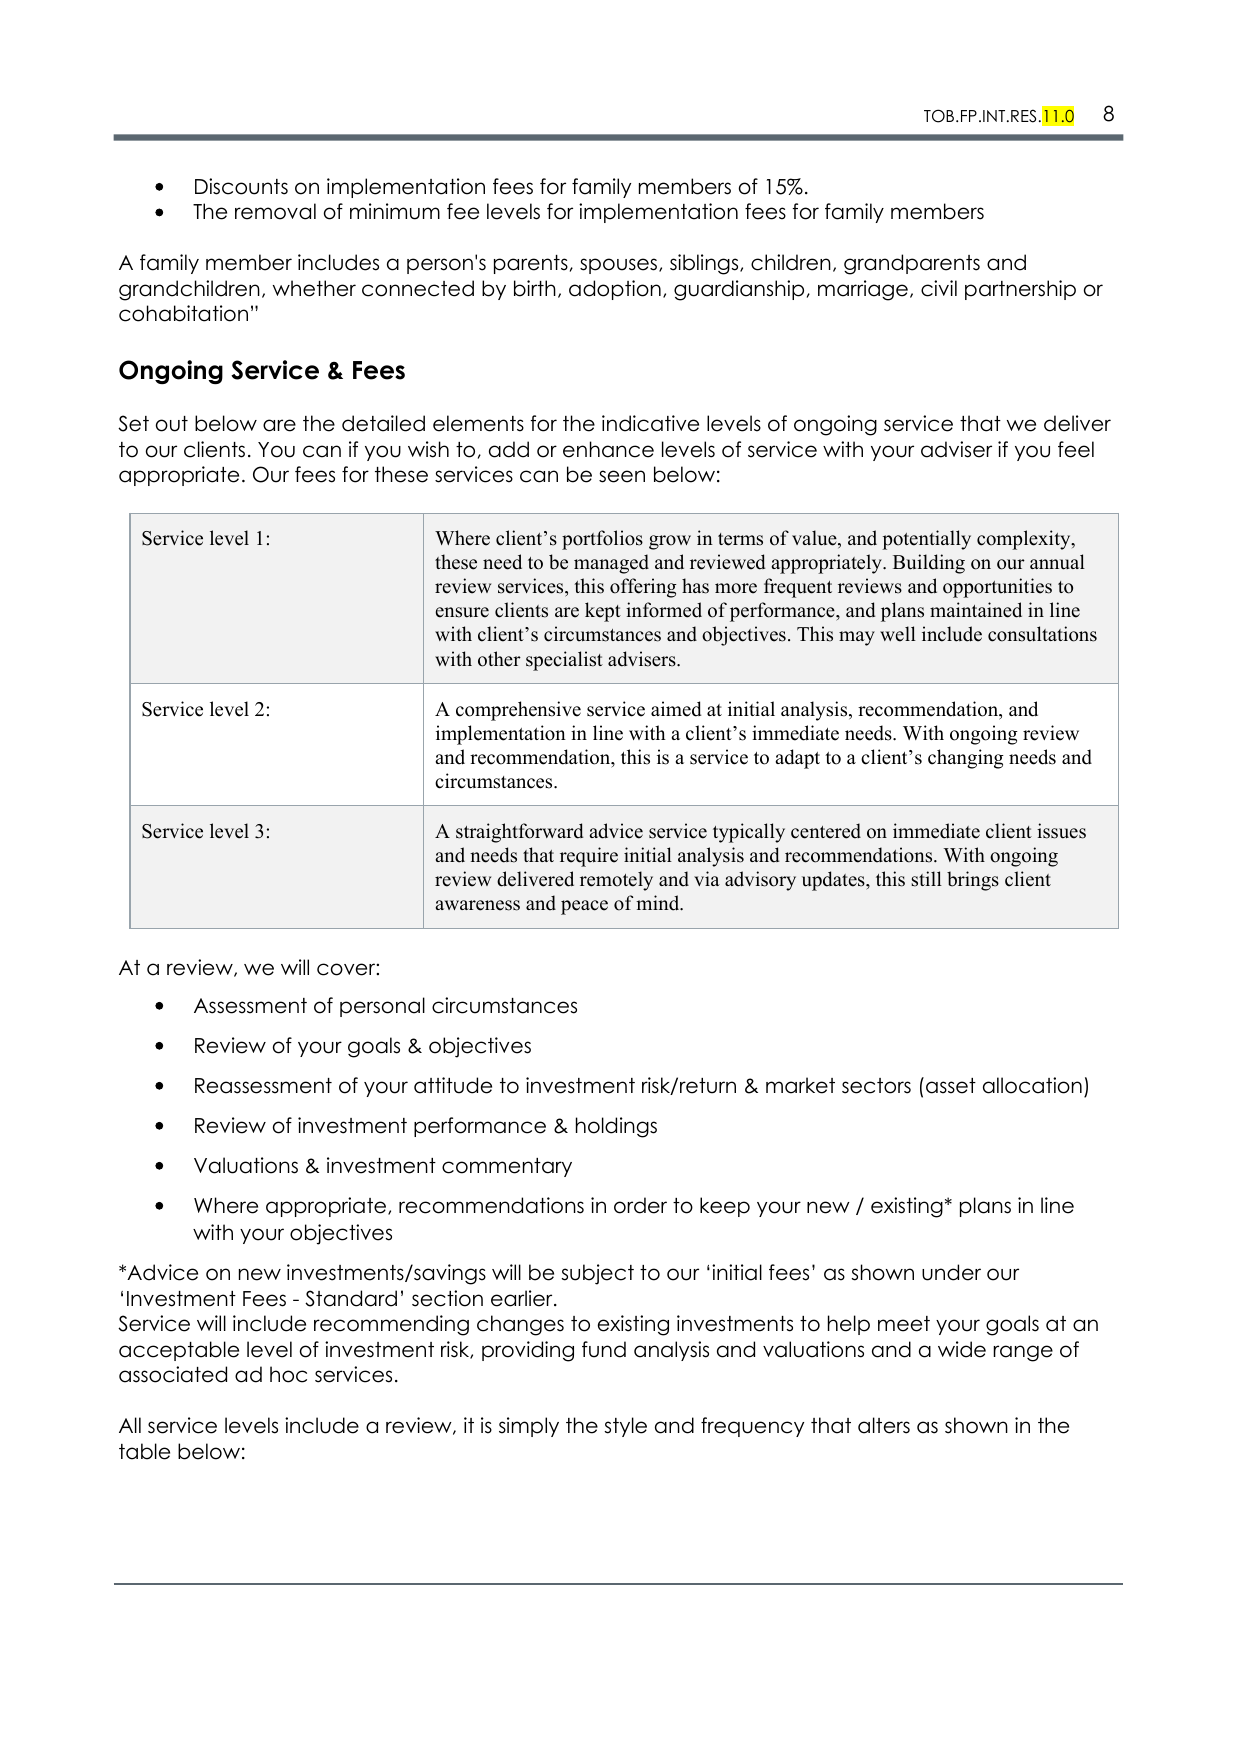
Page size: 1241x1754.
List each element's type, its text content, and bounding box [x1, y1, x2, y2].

list Review of your goals & objectives [156, 1032, 1119, 1058]
text At a review, we will cover: [118, 954, 1119, 980]
list Valuations & investment commentary [156, 1152, 1119, 1178]
list Reassessment of your attitude to investment risk/return & market sectors (asset allocation) [156, 1072, 1119, 1098]
text Set out below are the detailed elements for the indicative levels of ongoing service that we deliver to our clients. You can if you wish to, add or enhance levels of service with your adviser if you feel appropriate. Our fees for these services can be seen below: [118, 411, 1119, 487]
table_header Where client’s portfolios grow in terms of value, and potentially complexity, these need to be managed and reviewed appropriately. Building on our annual review services, this offering has more frequent reviews and opportunities to ensure clients are kept informed of performance, and plans maintained in line with client’s circumstances and objectives. This may well include consultations with other specialist advisers. [424, 514, 1118, 683]
list Discounts on implementation fees for family members of 15%. [156, 173, 1119, 199]
list Assessment of personal circumstances [156, 992, 1119, 1018]
list The removal of minimum fee levels for implementation fees for family members [156, 199, 1119, 224]
list Review of investment performance & holdings [156, 1112, 1119, 1138]
text All service levels include a review, it is simply the style and frequency that alters as shown in the table below: [118, 1413, 1119, 1464]
text Service will include recommending changes to existing investments to help meet your goals at an acceptable level of investment risk, providing fund analysis and valuations and a wide range of associated ad hoc services. [118, 1311, 1119, 1387]
text *Advice on new investments/savings will be subject to our ‘initial fees’ as shown under our ‘Investment Fees - Standard’ section earlier. [118, 1260, 1119, 1311]
table_cell Service level 2: [131, 684, 423, 805]
table_cell A comprehensive service aimed at initial analysis, recommendation, and implementation in line with a client’s immediate needs. With ongoing review and recommendation, this is a service to adapt to a client’s changing needs and circumstances. [424, 684, 1118, 805]
text A family member includes a person's parents, spouses, siblings, children, grandparents and grandchildren, whether connected by birth, adoption, guardianship, marriage, civil partnership or cohabitation” [118, 250, 1119, 326]
list Where appropriate, recommendations in order to keep your new / existing* plans in line with your objectives [156, 1192, 1119, 1245]
text Ongoing Service & Fees [118, 354, 1119, 385]
table_cell A straightforward advice service typically centered on immediate client issues and needs that require initial analysis and recommendations. With ongoing review delivered remotely and via advisory updates, this still brings client awareness and peace of mind. [424, 806, 1118, 928]
table_header Service level 1: [131, 514, 423, 683]
table_cell Service level 3: [131, 806, 423, 928]
